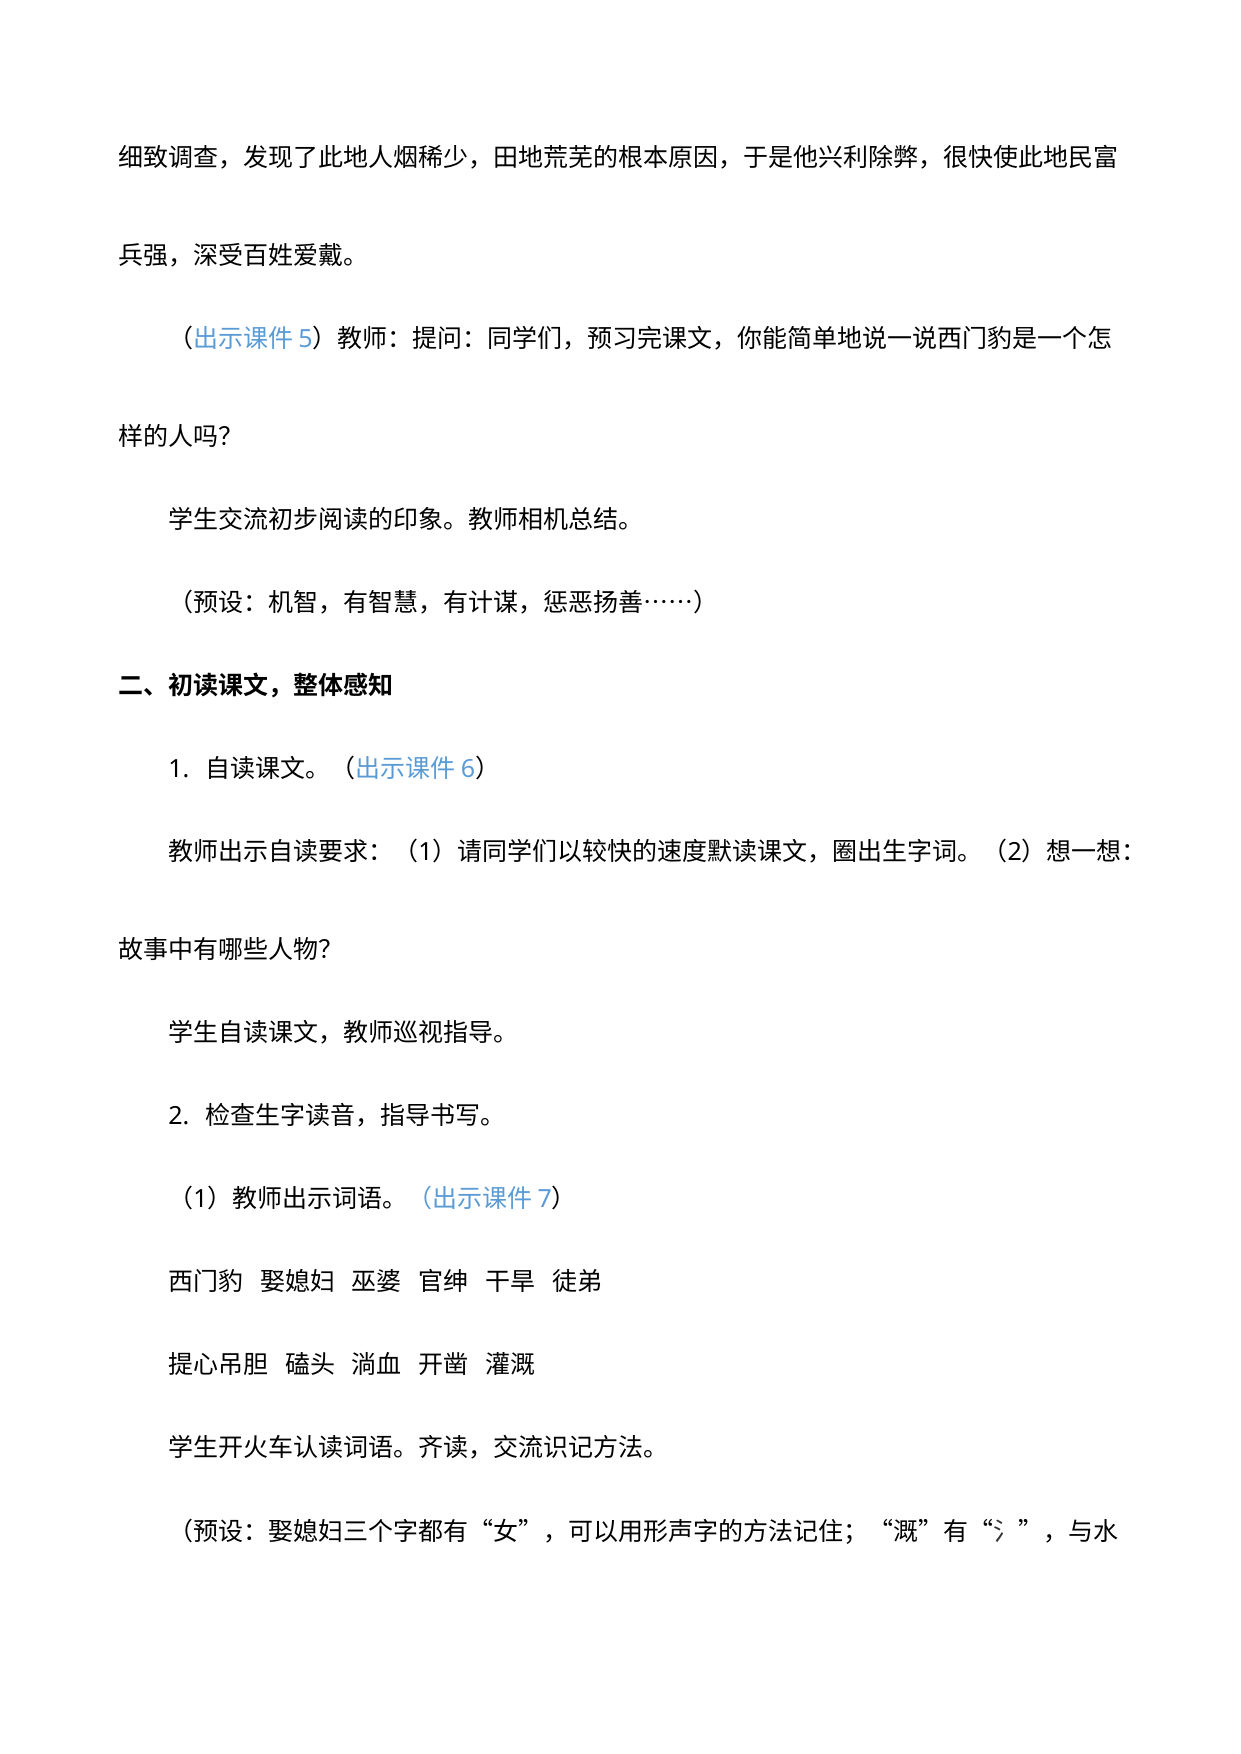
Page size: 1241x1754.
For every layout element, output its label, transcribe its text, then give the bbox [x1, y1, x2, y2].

text （预设：机智，有智慧，有计谋，惩恶扬善……） [118, 568, 1122, 633]
list 初读课文，整体感知 [118, 651, 1122, 716]
text 学生交流初步阅读的印象。教师相机总结。 [118, 485, 1122, 550]
text 学生自读课文，教师巡视指导。 [118, 998, 1122, 1063]
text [118, 1497, 1122, 1562]
list 检查生字读音，指导书写。 [118, 1081, 1122, 1146]
text 学生开火车认读词语。齐读，交流识记方法。 [118, 1413, 1122, 1478]
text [118, 123, 1122, 286]
text 教师出示自读要求：（1）请同学们以较快的速度默读课文，圈出生字词。（2）想一想：故事中有哪些人物？ [118, 817, 1122, 980]
list 教师出示词语。（出示课件7） [118, 1164, 1122, 1229]
text 西门豹 娶媳妇 巫婆 官绅 干旱 徒弟 [118, 1247, 1122, 1312]
text （出示课件5）教师：提问：同学们，预习完课文，你能简单地说一说西门豹是一个怎样的人吗？ [118, 304, 1122, 467]
text 提心吊胆 磕头 淌血 开凿 灌溉 [118, 1330, 1122, 1395]
list 自读课文。（出示课件6） [118, 734, 1122, 799]
